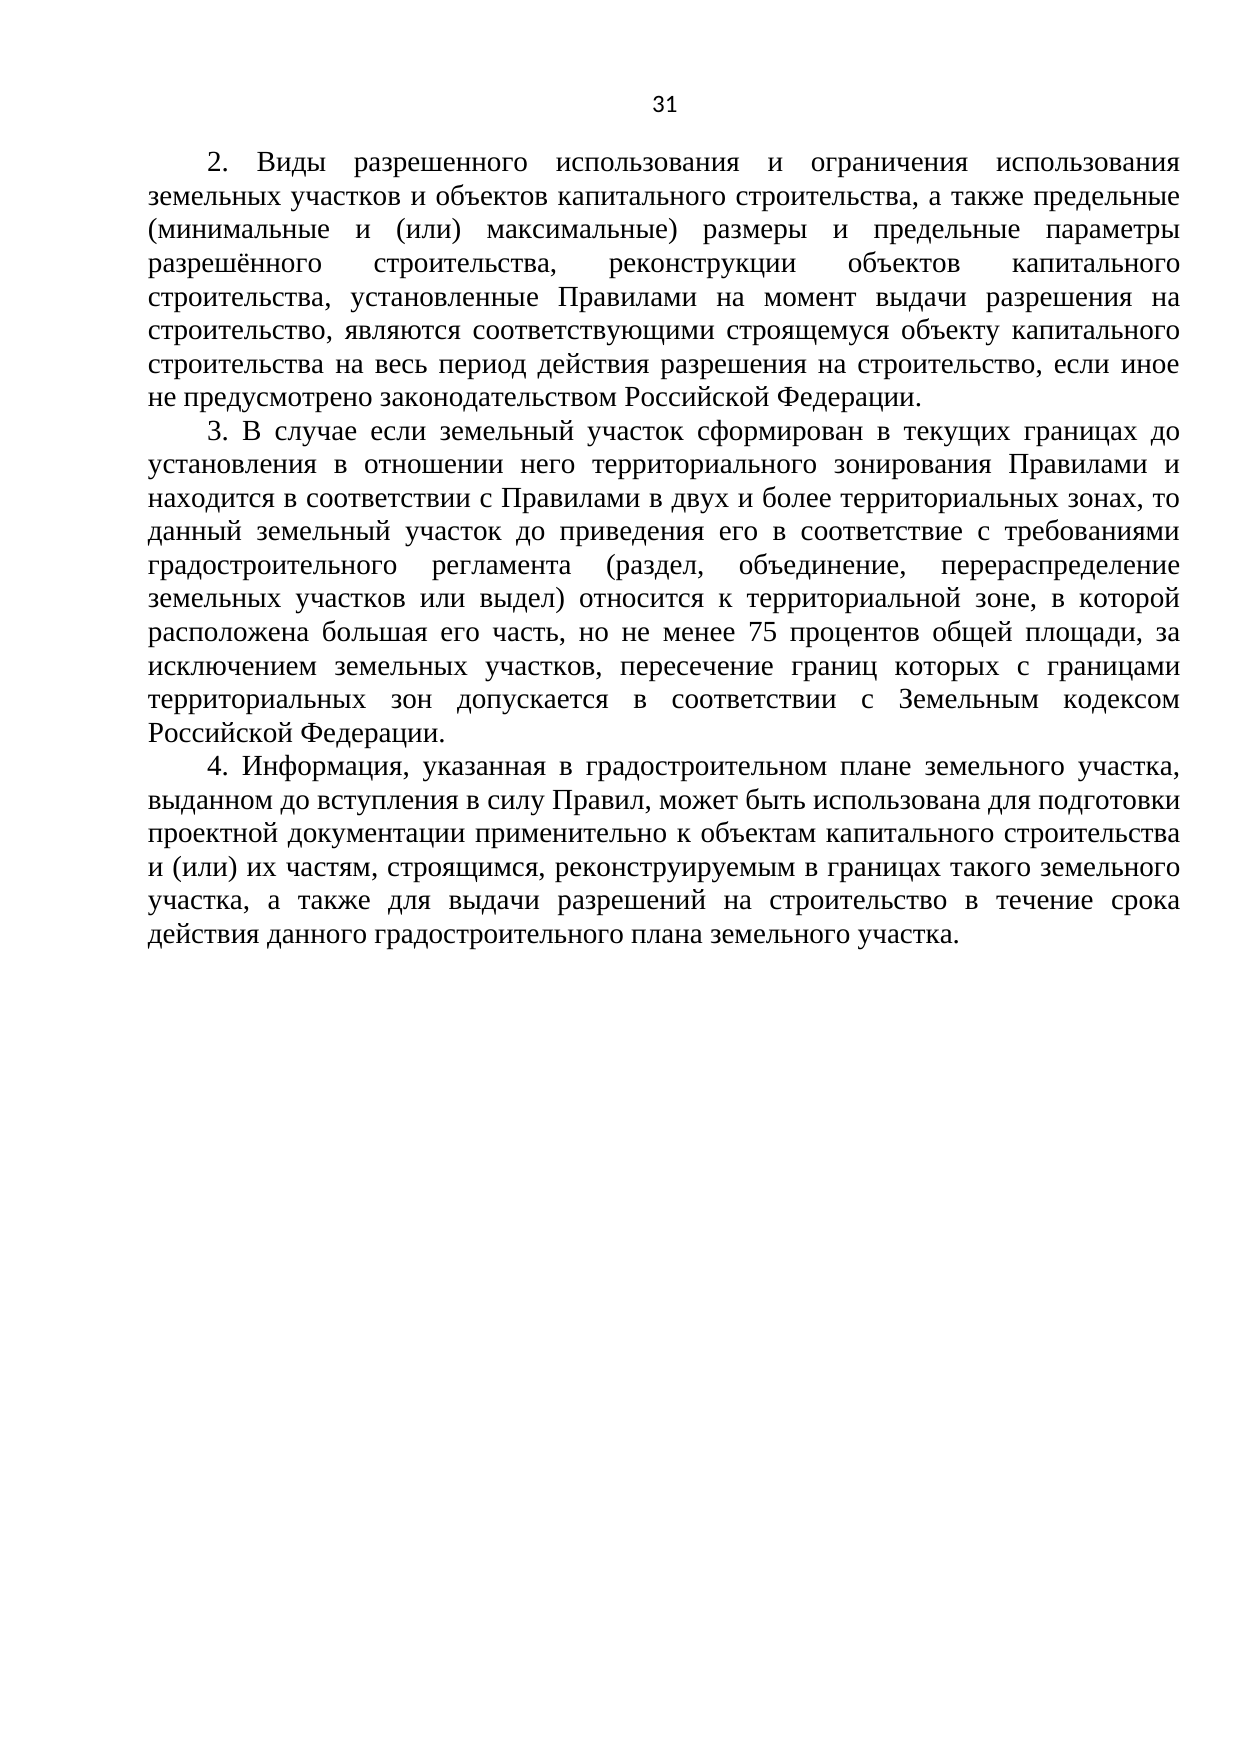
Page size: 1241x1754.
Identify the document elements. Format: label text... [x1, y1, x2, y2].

text 2. Виды разрешенного использования и ограничения использования земельных участков и объектов капитального строительства, а также предельные (минимальные и (или) максимальные) размеры и предельные параметры разрешённого строительства, реконструкции объектов капитального строительства, установленные Правилами на момент выдачи разрешения на строительство, являются соответствующими строящемуся объекту капитального строительства на весь период действия разрешения на строительство, если иное не предусмотрено законодательством Российской Федерации. [148, 144, 1181, 413]
text 4. Информация, указанная в градостроительном плане земельного участка, выданном до вступления в силу Правил, может быть использована для подготовки проектной документации применительно к объектам капитального строительства и (или) их частям, строящимся, реконструируемым в границах такого земельного участка, а также для выдачи разрешений на строительство в течение срока действия данного градостроительного плана земельного участка. [148, 748, 1181, 949]
text 3. В случае если земельный участок сформирован в текущих границах до установления в отношении него территориального зонирования Правилами и находится в соответствии с Правилами в двух и более территориальных зонах, то данный земельный участок до приведения его в соответствие с требованиями градостроительного регламента (раздел, объединение, перераспределение земельных участков или выдел) относится к территориальной зоне, в которой расположена большая его часть, но не менее 75 процентов общей площади, за исключением земельных участков, пересечение границ которых с границами территориальных зон допускается в соответствии с Земельным кодексом Российской Федерации. [148, 413, 1181, 748]
